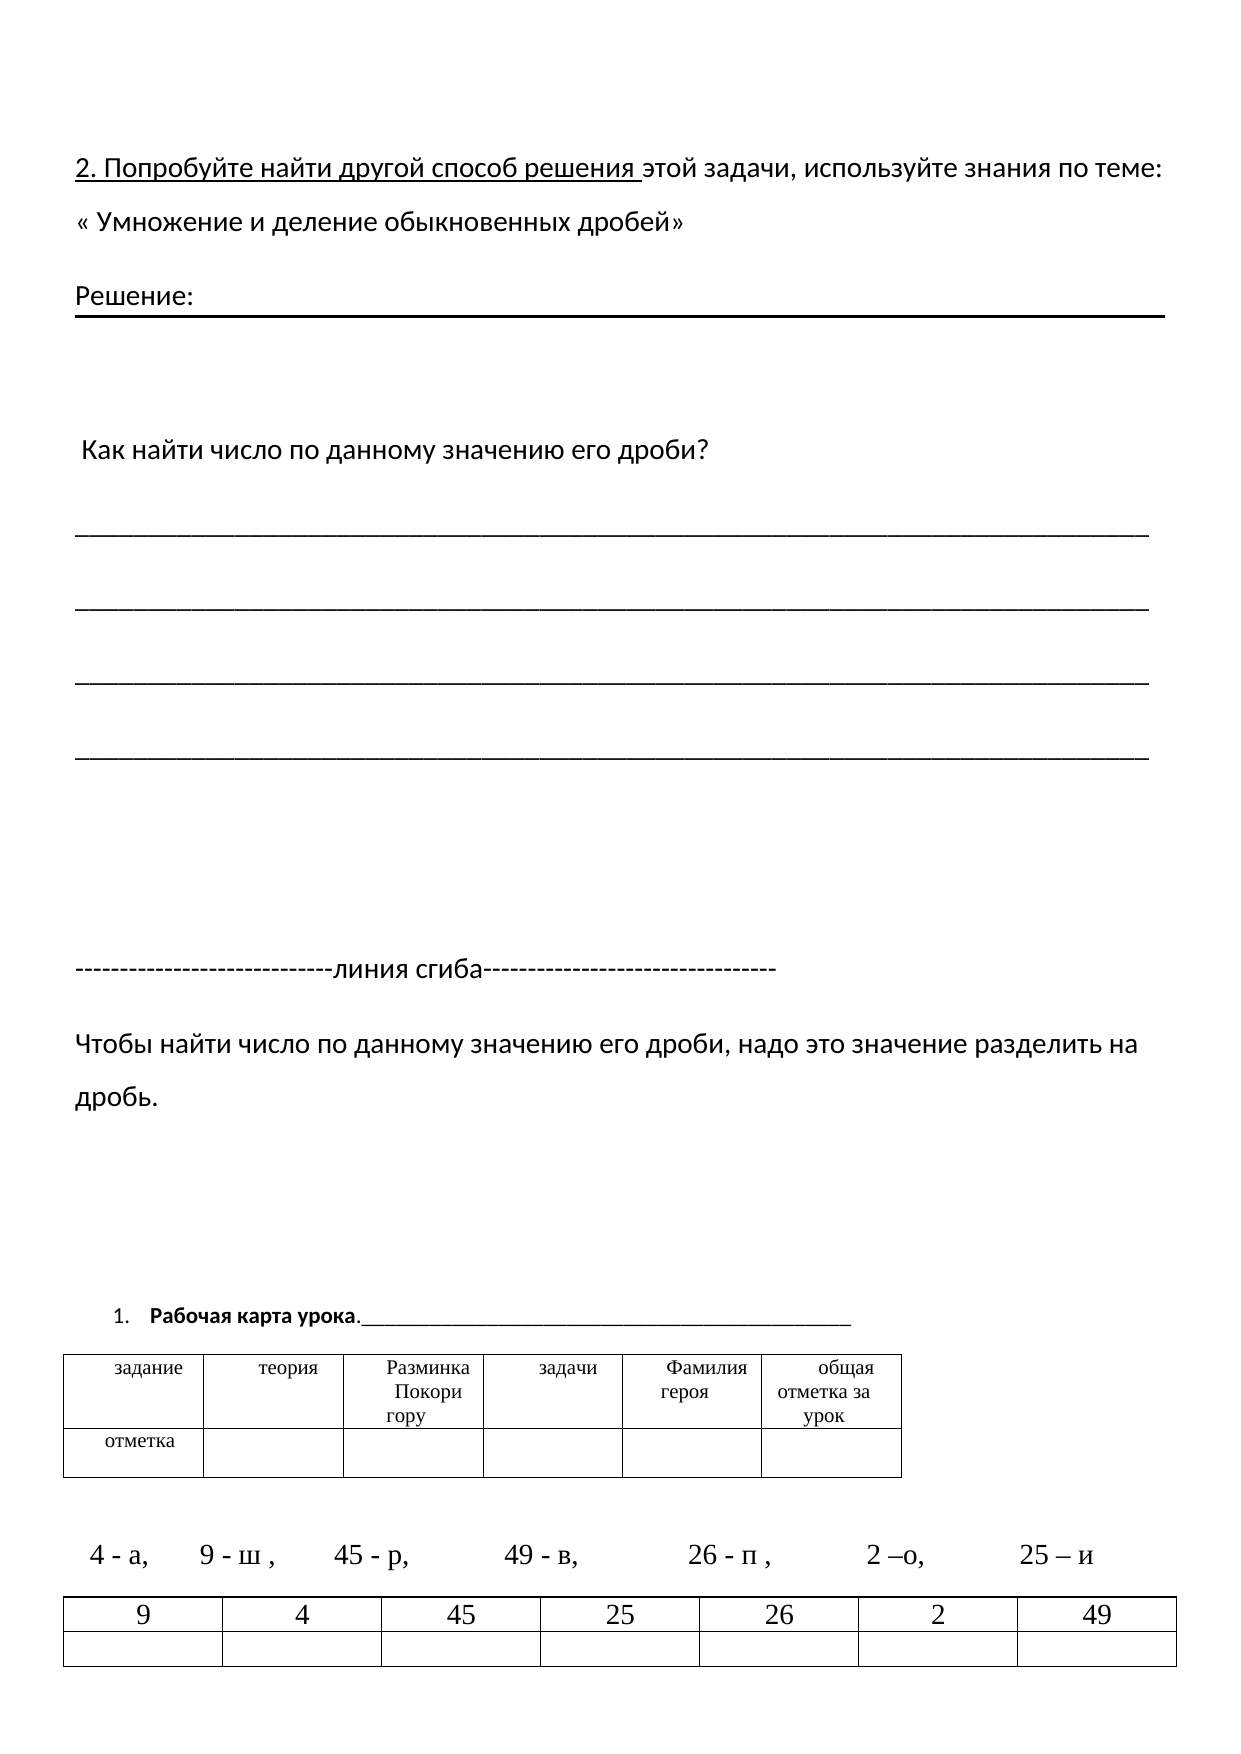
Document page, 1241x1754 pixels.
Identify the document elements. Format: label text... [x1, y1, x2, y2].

table_cell отметка [64, 1429, 203, 1477]
table_header задание [64, 1355, 203, 1427]
table_header Разминка Покори гору [344, 1355, 483, 1427]
text 4 - а, 9 - ш , 45 - р, 49 - в, 26 - п , 2 –о, 25 – и [75, 1537, 1165, 1571]
table_cell [1018, 1632, 1176, 1666]
text Чтобы найти число по данному значению его дроби, надо это значение разделить на дробь. [75, 1025, 1165, 1114]
text -----------------------------линия сгиба--------------------------------- [75, 951, 1165, 986]
text __________________________________________________________________________ [75, 653, 1165, 689]
table_header 49 [1018, 1598, 1176, 1631]
table_cell [700, 1632, 858, 1666]
table_cell [223, 1632, 381, 1666]
list Рабочая карта урока.___________________________________________ [112, 1301, 1165, 1329]
table_cell [344, 1429, 483, 1477]
table_header общая отметка за урок [762, 1355, 901, 1427]
table_header 4 [223, 1598, 381, 1631]
table_header 45 [382, 1598, 540, 1631]
text __________________________________________________________________________ [75, 728, 1165, 763]
table_header 25 [541, 1598, 699, 1631]
text Решение: [75, 277, 1165, 315]
table_cell [204, 1429, 343, 1477]
table_cell [541, 1632, 699, 1666]
text __________________________________________________________________________ [75, 579, 1165, 615]
table_header Фамилия героя [623, 1355, 761, 1427]
table_header 2 [859, 1598, 1017, 1631]
table_cell [64, 1632, 222, 1666]
text Как найти число по данному значению его дроби? [75, 431, 1165, 466]
table_header 9 [64, 1598, 222, 1631]
table_cell [484, 1429, 622, 1477]
table_cell [762, 1429, 901, 1477]
table_cell [623, 1429, 761, 1477]
table_cell [382, 1632, 540, 1666]
table_header 26 [700, 1598, 858, 1631]
table_header задачи [484, 1355, 622, 1427]
table_cell [859, 1632, 1017, 1666]
text 2. Попробуйте найти другой способ решения этой задачи, используйте знания по теме: « Умножение и деление обыкновенных дробей» [75, 149, 1165, 238]
text __________________________________________________________________________ [75, 505, 1165, 541]
table_header теория [204, 1355, 343, 1427]
